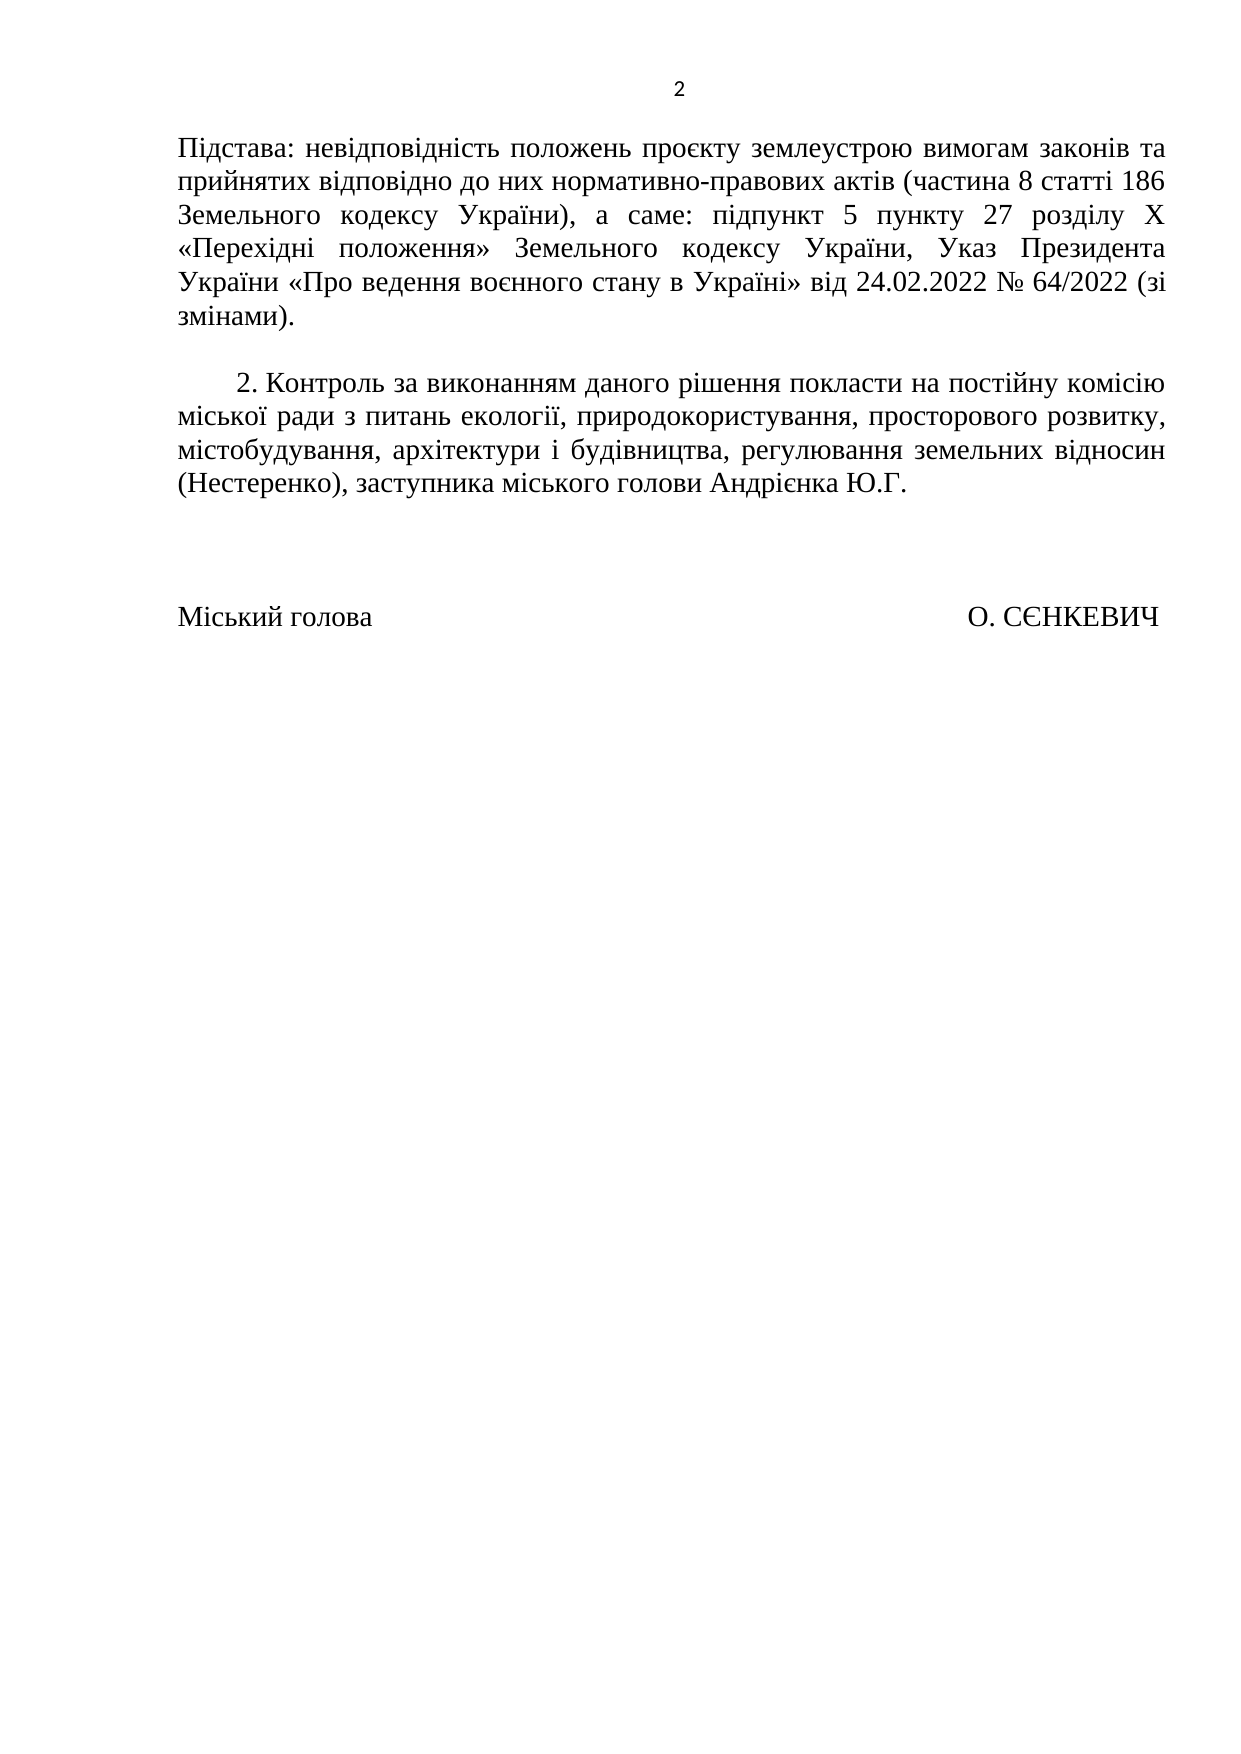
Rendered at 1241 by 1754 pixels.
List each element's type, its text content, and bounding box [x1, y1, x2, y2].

text Міський голова О. СЄНКЕВИЧ [177, 599, 1167, 633]
text Підстава: невідповідність положень проєкту землеустрою вимогам законів та прийнятих відповідно до них нормативно-правових актів (частина 8 статті 186 Земельного кодексу України), а саме: підпункт 5 пункту 27 розділу X «Перехідні положення» Земельного кодексу України, Указ Президента України «Про ведення воєнного стану в Україні» від 24.02.2022 № 64/2022 (зі змінами). [177, 130, 1167, 331]
text 2. Контроль за виконанням даного рішення покласти на постійну комісію міської ради з питань екології, природокористування, просторового розвитку, містобудування, архітектури і будівництва, регулювання земельних відносин (Нестеренко), заступника міського голови Андрієнка Ю.Г. [177, 365, 1167, 499]
